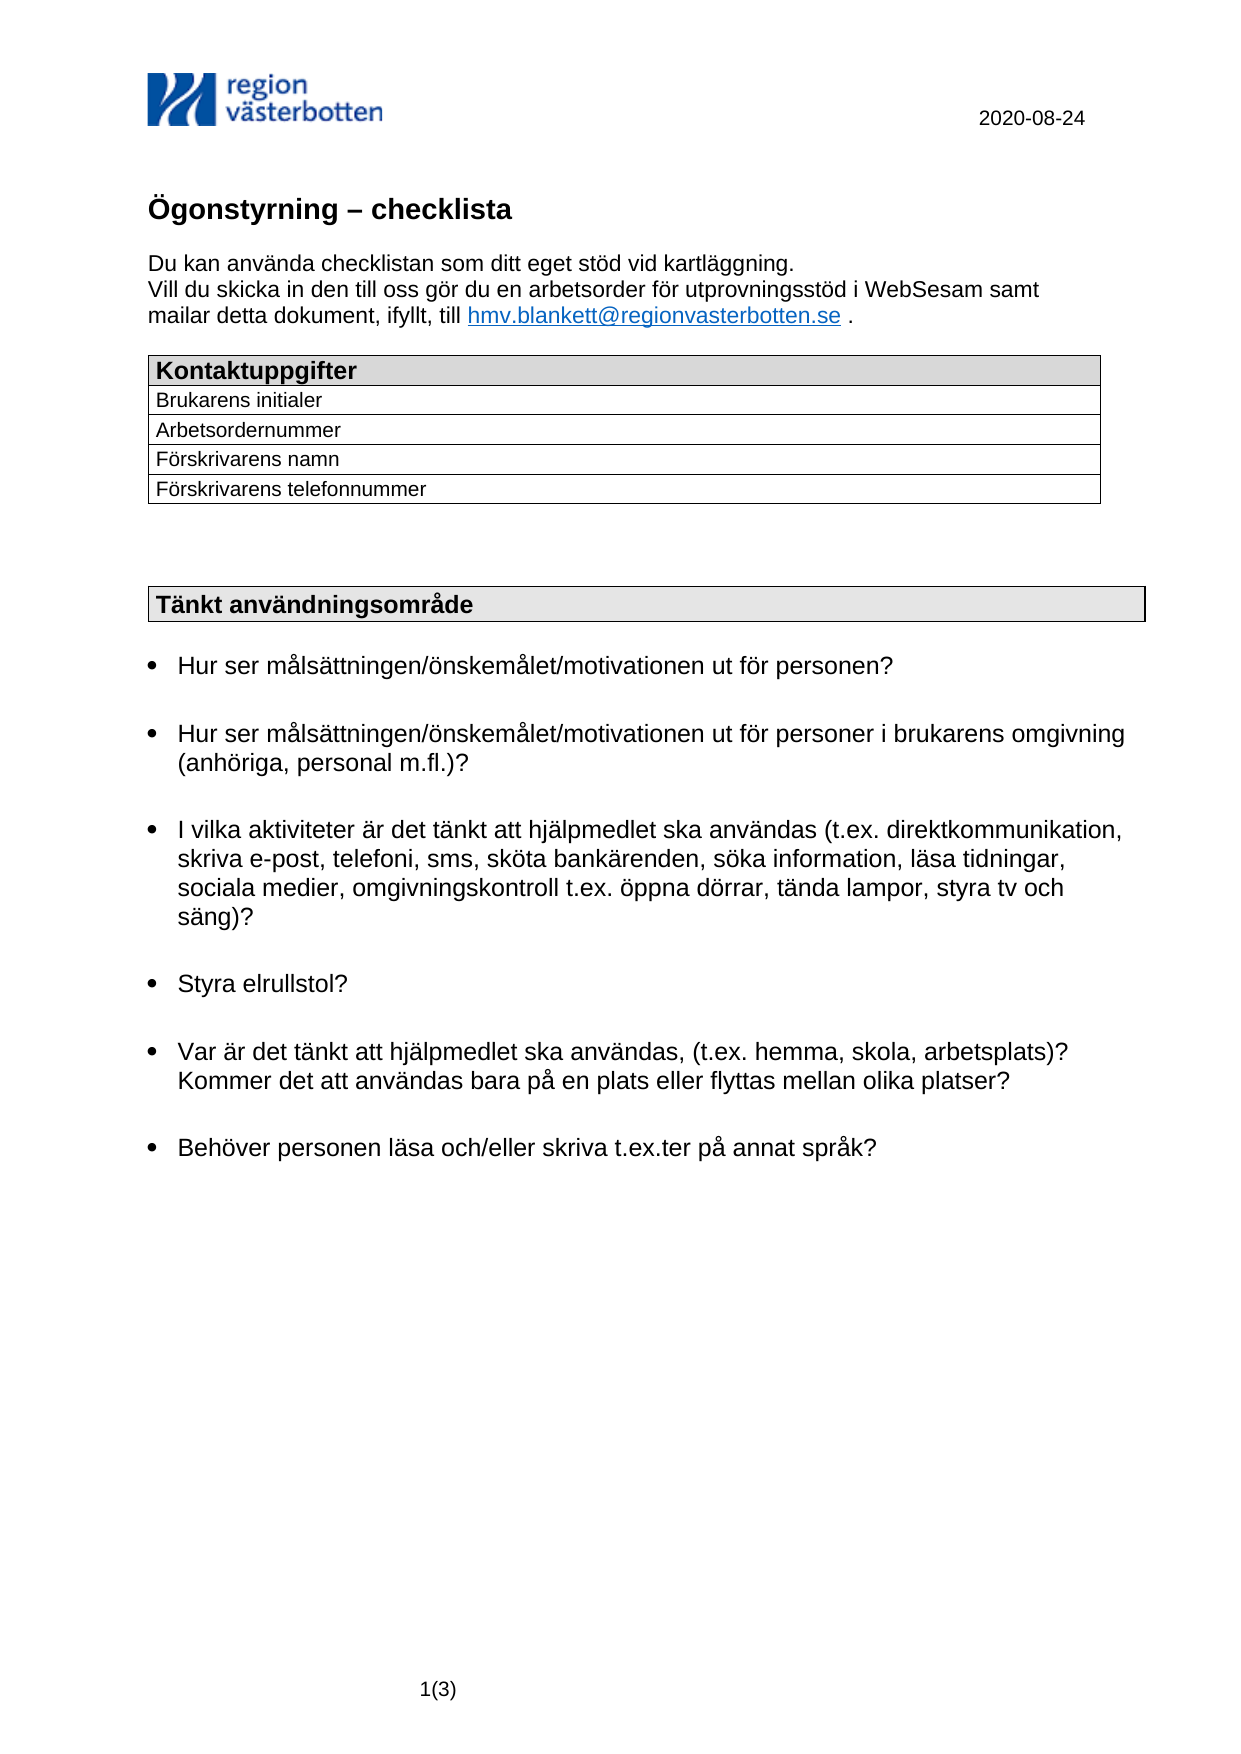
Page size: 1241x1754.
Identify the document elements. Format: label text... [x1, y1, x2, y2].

table_header Tänkt användningsområde [149, 587, 1144, 621]
picture [147, 73, 383, 126]
list Styra elrullstol? [148, 969, 1137, 998]
table_header Kontaktuppgifter [149, 356, 1100, 385]
table_cell Brukarens initialer [149, 386, 1100, 414]
list I vilka aktiviteter är det tänkt att hjälpmedlet ska användas (t.ex. direktkommunikation, skriva e-post, telefoni, sms, sköta bankärenden, söka information, läsa tidningar, sociala medier, omgivningskontroll t.ex. öppna dörrar, tända lampor, styra tv och säng)? [148, 815, 1137, 957]
table_cell Förskrivarens telefonnummer [149, 475, 1100, 503]
table_cell Förskrivarens namn [149, 445, 1100, 473]
list Var är det tänkt att hjälpmedlet ska användas, (t.ex. hemma, skola, arbetsplats)? Kommer det att användas bara på en plats eller flyttas mellan olika platser? [148, 1037, 1137, 1121]
list Hur ser målsättningen/önskemålet/motivationen ut för personen? [148, 651, 1137, 680]
text Vill du skicka in den till oss gör du en arbetsorder för utprovningsstöd i WebSesam samt mailar detta dokument, ifyllt, till hmv.blankett@regionvasterbotten.se . [148, 276, 1092, 329]
text Du kan använda checklistan som ditt eget stöd vid kartläggning. [148, 249, 1092, 276]
list Behöver personen läsa och/eller skriva t.ex.ter på annat språk? [148, 1133, 1137, 1188]
table_cell Arbetsordernummer [149, 415, 1100, 444]
list Hur ser målsättningen/önskemålet/motivationen ut för personer i brukarens omgivning (anhöriga, personal m.fl.)? [148, 719, 1137, 803]
